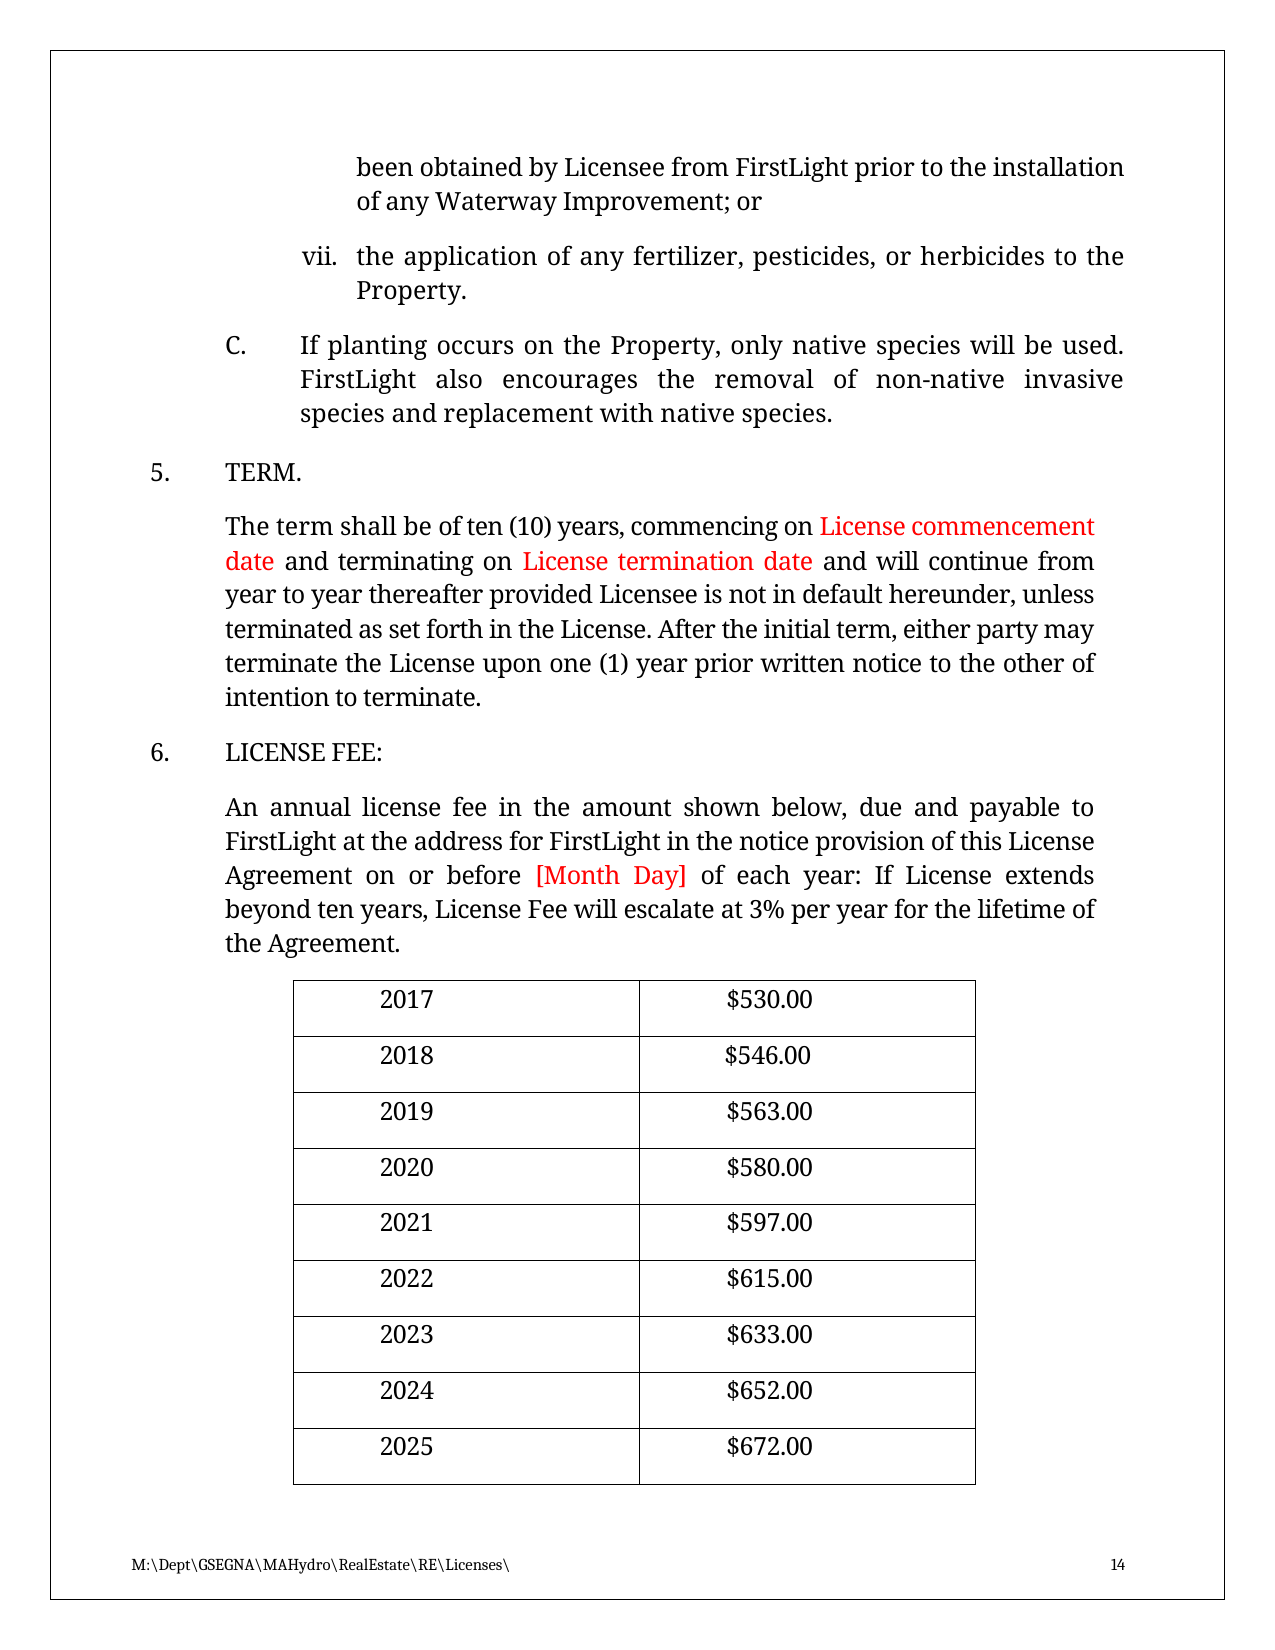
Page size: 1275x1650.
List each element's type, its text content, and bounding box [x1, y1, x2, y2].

table_cell $546.00 [640, 1037, 975, 1092]
table_cell 2023 [294, 1317, 639, 1372]
list License Fee: [150, 734, 1095, 768]
text An annual license fee in the amount shown below, due and payable to FirstLight at the address for FirstLight in the notice provision of this License Agreement on or before [Month Day] of each year: If License extends beyond ten years, License Fee will escalate at 3% per year for the lifetime of the Agreement. [225, 789, 1095, 959]
table_cell $597.00 [640, 1205, 975, 1260]
table_cell 2019 [294, 1093, 639, 1148]
table_cell $615.00 [640, 1261, 975, 1316]
list If planting occurs on the Property, only native species will be used. FirstLight also encourages the removal of non-native invasive species and replacement with native species. [225, 328, 1125, 430]
table_cell $672.00 [640, 1429, 975, 1484]
table_cell 2018 [294, 1037, 639, 1092]
table_cell $652.00 [640, 1373, 975, 1428]
table_cell 2024 [294, 1373, 639, 1428]
table_cell 2021 [294, 1205, 639, 1260]
list the application of any fertilizer, pesticides, or herbicides to the Property. [337, 239, 1125, 307]
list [337, 150, 1125, 218]
text The term shall be of ten (10) years, commencing on License commencement date and terminating on License termination date and will continue from year to year thereafter provided Licensee is not in default hereunder, unless terminated as set forth in the License. After the initial term, either party may terminate the License upon one (1) year prior written notice to the other of intention to terminate. [225, 509, 1095, 713]
table_cell $633.00 [640, 1317, 975, 1372]
table_cell $563.00 [640, 1093, 975, 1148]
table_cell $580.00 [640, 1149, 975, 1204]
table_header 2017 [294, 981, 639, 1036]
list Term. [150, 454, 1125, 488]
table_cell 2020 [294, 1149, 639, 1204]
table_cell 2025 [294, 1429, 639, 1484]
table_cell 2022 [294, 1261, 639, 1316]
table_header $530.00 [640, 981, 975, 1036]
